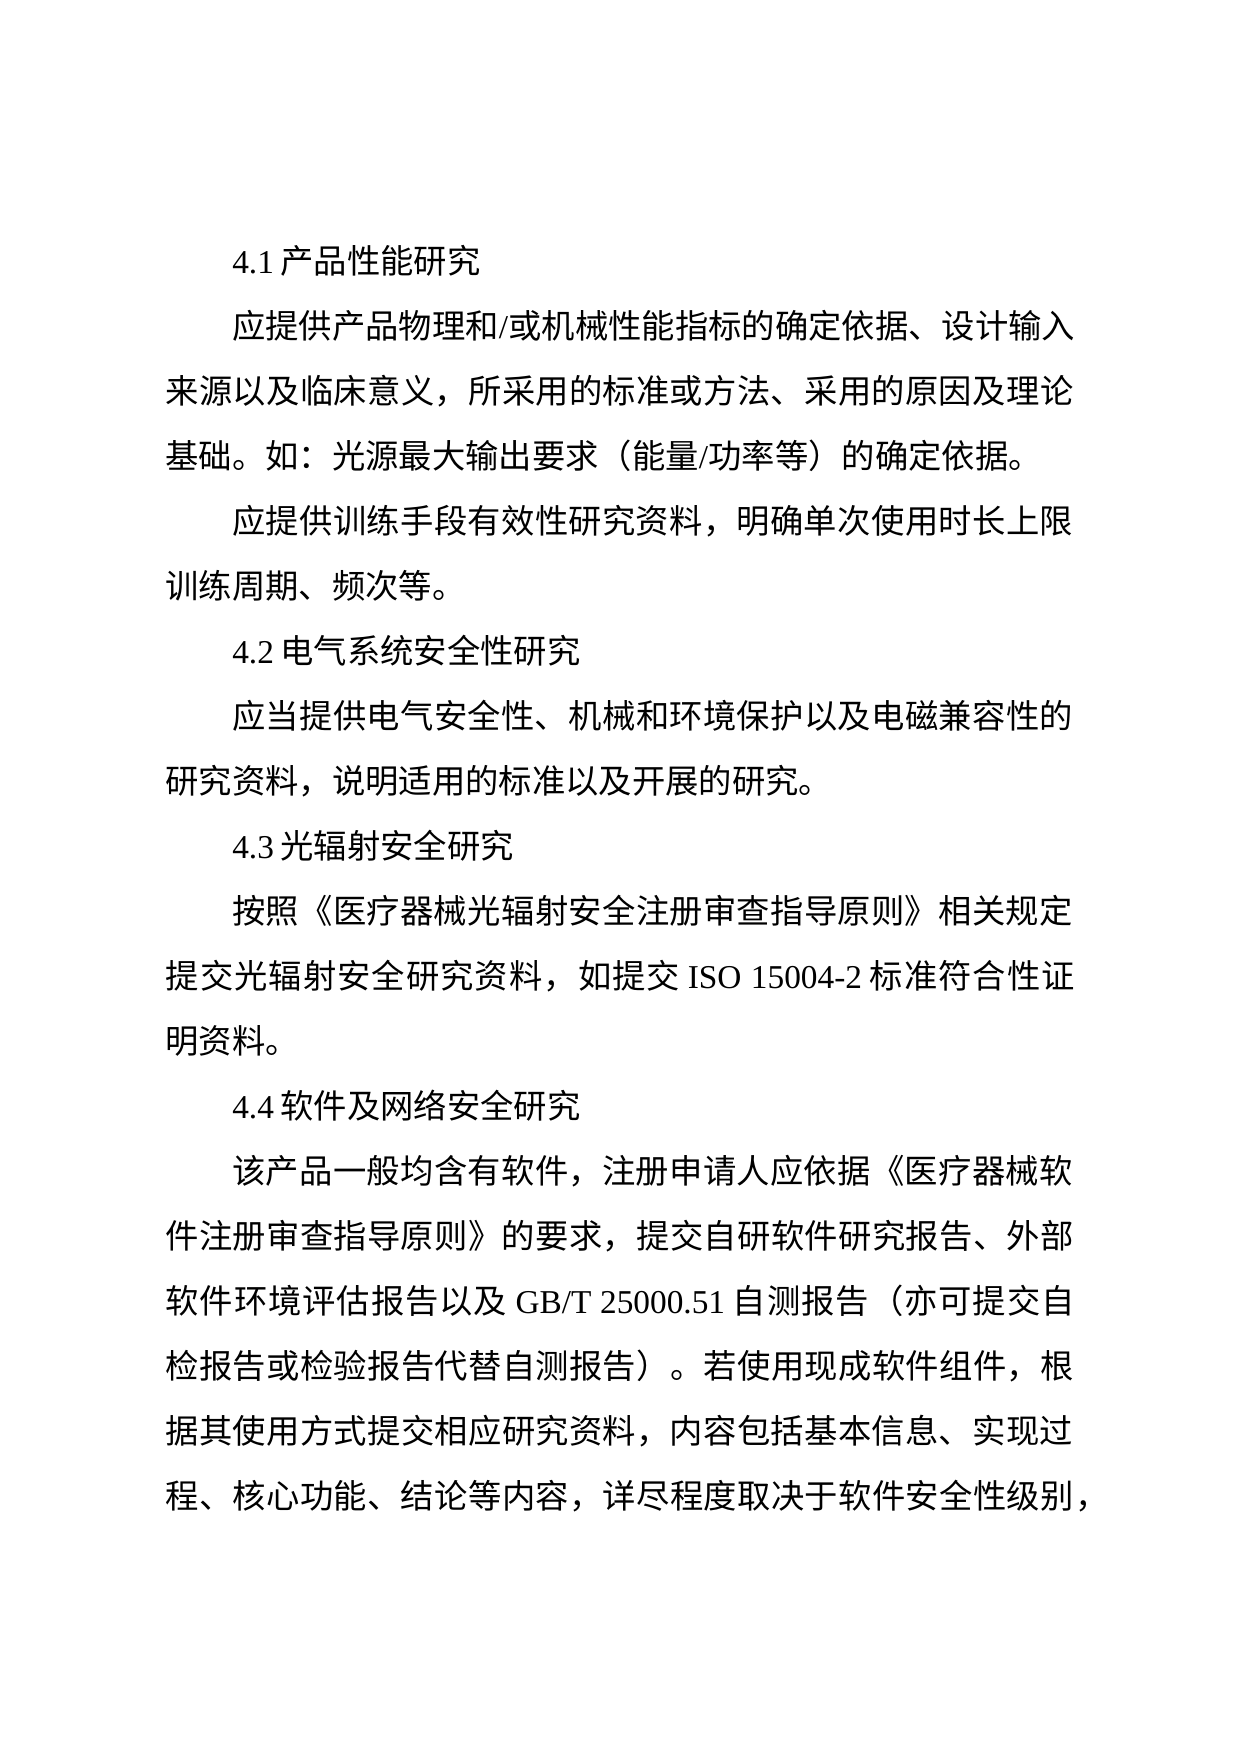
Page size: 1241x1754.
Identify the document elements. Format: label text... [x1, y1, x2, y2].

text 4.4软件及网络安全研究 [165, 1072, 1075, 1137]
text 应提供产品物理和/或机械性能指标的确定依据、设计输入来源以及临床意义，所采用的标准或方法、采用的原因及理论基础。如：光源最大输出要求（能量/功率等）的确定依据。 [165, 292, 1075, 487]
text 4.1产品性能研究 [165, 227, 1075, 292]
text 4.3光辐射安全研究 [165, 812, 1075, 877]
text 4.2电气系统安全性研究 [165, 617, 1075, 682]
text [165, 1137, 1075, 1527]
text 应当提供电气安全性、机械和环境保护以及电磁兼容性的研究资料，说明适用的标准以及开展的研究。 [165, 682, 1075, 812]
text 应提供训练手段有效性研究资料，明确单次使用时长上限、训练周期、频次等。 [165, 487, 1075, 617]
text 按照《医疗器械光辐射安全注册审查指导原则》相关规定提交光辐射安全研究资料，如提交ISO 15004-2标准符合性证明资料。 [165, 877, 1075, 1072]
